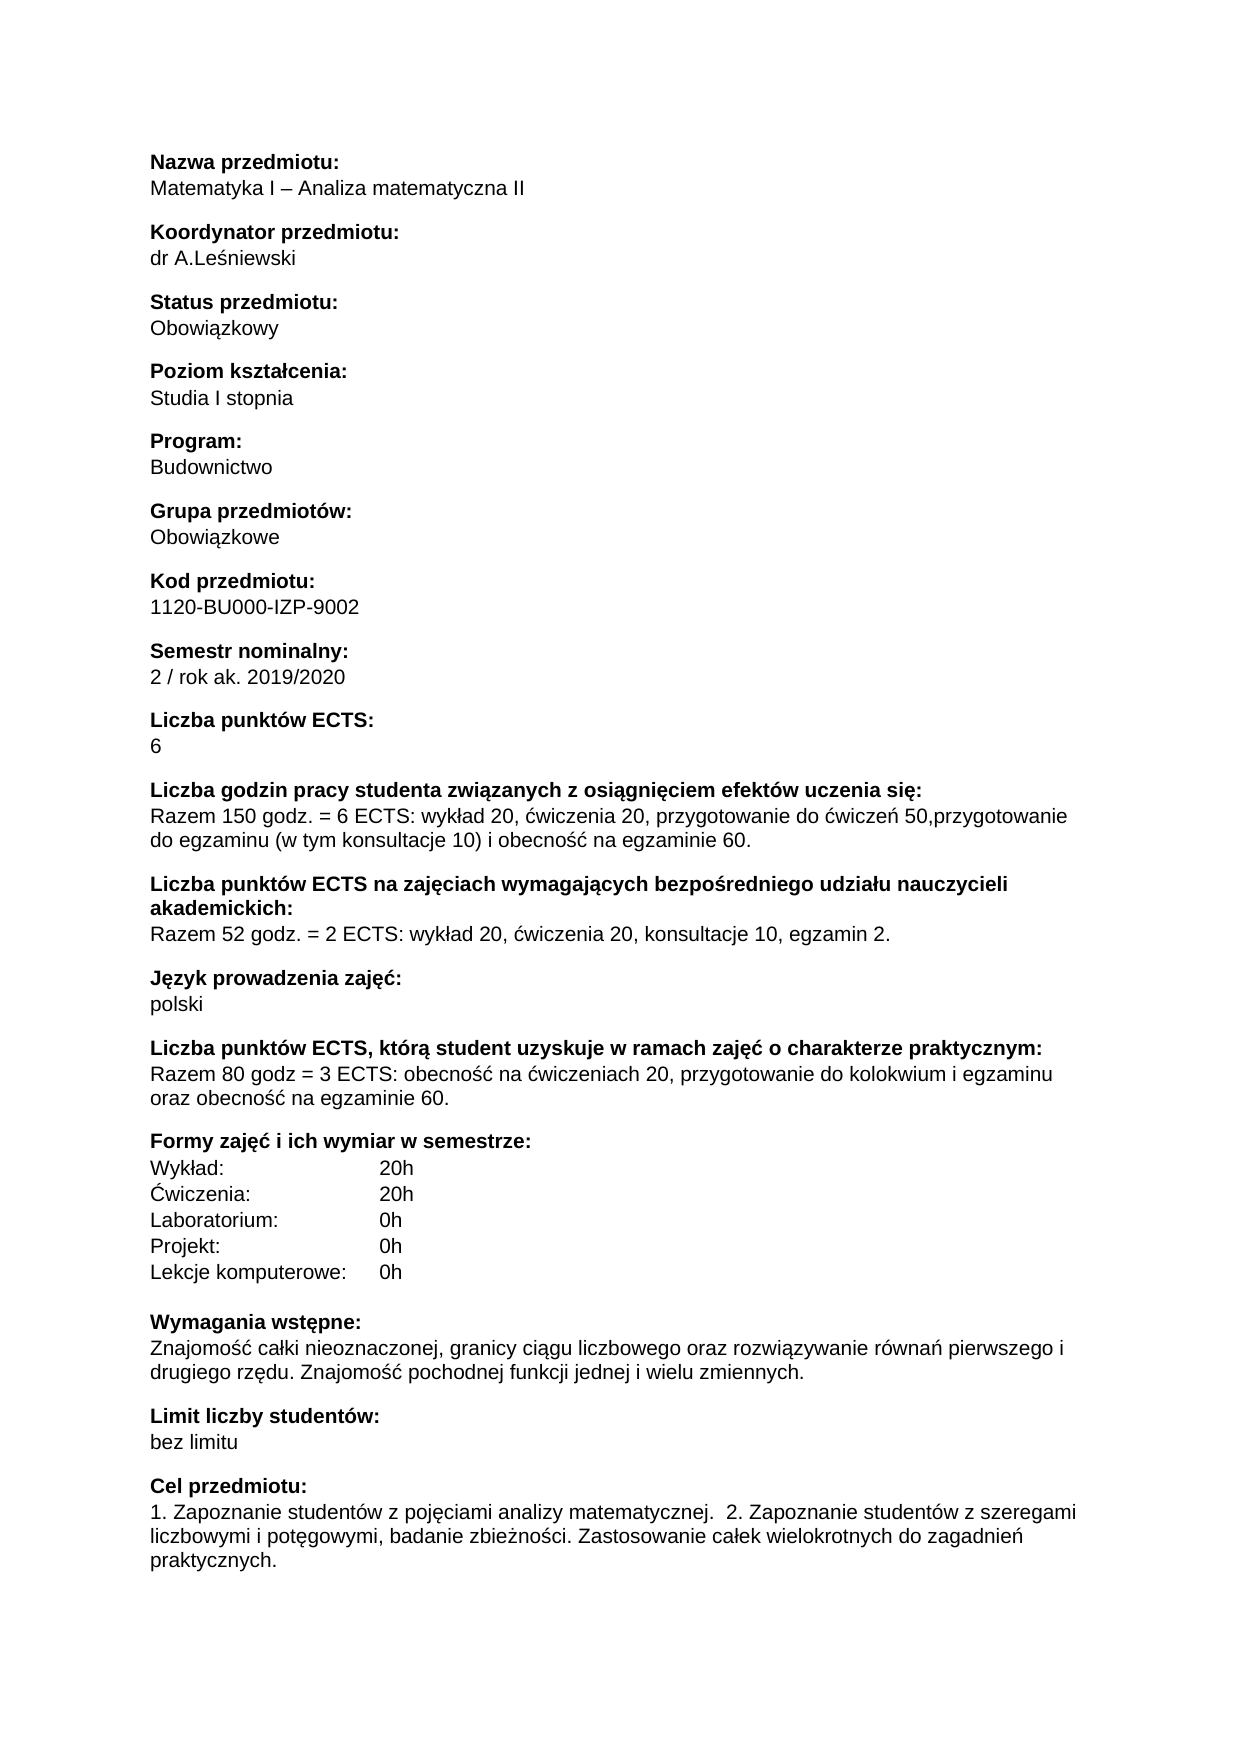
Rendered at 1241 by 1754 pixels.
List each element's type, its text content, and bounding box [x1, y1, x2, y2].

text Liczba punktów ECTS, którą student uzyskuje w ramach zajęć o charakterze praktycznym: [150, 1035, 1090, 1059]
text Cel przedmiotu: [150, 1473, 1090, 1497]
table_cell 0h [369, 1232, 597, 1258]
text Razem 52 godz. = 2 ECTS: wykład 20, ćwiczenia 20, konsultacje 10, egzamin 2. [150, 922, 1090, 946]
text Język prowadzenia zajęć: [150, 966, 1090, 989]
table_header Wykład: [140, 1156, 367, 1180]
text 6 [150, 734, 1090, 758]
text Kod przedmiotu: [150, 569, 1090, 593]
text polski [150, 992, 1090, 1016]
table_cell Laboratorium: [140, 1208, 367, 1232]
text dr A.Leśniewski [150, 246, 1090, 270]
text Limit liczby studentów: [150, 1404, 1090, 1428]
text Wymagania wstępne: [150, 1310, 1090, 1334]
text Obowiązkowy [150, 316, 1090, 339]
text Semestr nominalny: [150, 638, 1090, 662]
table_cell 0h [369, 1258, 597, 1284]
table_cell Lekcje komputerowe: [140, 1260, 367, 1284]
table_cell Projekt: [140, 1234, 367, 1258]
text Liczba punktów ECTS: [150, 708, 1090, 732]
text Formy zajęć i ich wymiar w semestrze: [150, 1129, 1090, 1153]
text Obowiązkowe [150, 525, 1090, 549]
text 1. Zapoznanie studentów z pojęciami analizy matematycznej. 2. Zapoznanie studentów z szeregami liczbowymi i potęgowymi, badanie zbieżności. Zastosowanie całek wielokrotnych do zagadnień praktycznych. [150, 1499, 1090, 1571]
text Budownictwo [150, 455, 1090, 479]
text Program: [150, 429, 1090, 453]
text Liczba godzin pracy studenta związanych z osiągnięciem efektów uczenia się: [150, 778, 1090, 802]
text Matematyka I – Analiza matematyczna II [150, 176, 1090, 200]
text Nazwa przedmiotu: [150, 150, 1090, 174]
text Znajomość całki nieoznaczonej, granicy ciągu liczbowego oraz rozwiązywanie równań pierwszego i drugiego rzędu. Znajomość pochodnej funkcji jednej i wielu zmiennych. [150, 1336, 1090, 1384]
text Studia I stopnia [150, 385, 1090, 409]
text Liczba punktów ECTS na zajęciach wymagających bezpośredniego udziału nauczycieli akademickich: [150, 872, 1090, 920]
table_cell 20h [369, 1180, 597, 1206]
text 2 / rok ak. 2019/2020 [150, 664, 1090, 688]
text Razem 150 godz. = 6 ECTS: wykład 20, ćwiczenia 20, przygotowanie do ćwiczeń 50,przygotowanie do egzaminu (w tym konsultacje 10) i obecność na egzaminie 60. [150, 804, 1090, 852]
table_cell 0h [369, 1206, 597, 1232]
table_header 20h [369, 1156, 597, 1180]
text bez limitu [150, 1430, 1090, 1454]
text Poziom kształcenia: [150, 359, 1090, 383]
text 1120-BU000-IZP-9002 [150, 595, 1090, 619]
text Status przedmiotu: [150, 289, 1090, 313]
text Koordynator przedmiotu: [150, 220, 1090, 244]
text Razem 80 godz = 3 ECTS: obecność na ćwiczeniach 20, przygotowanie do kolokwium i egzaminu oraz obecność na egzaminie 60. [150, 1061, 1090, 1109]
table_cell Ćwiczenia: [140, 1182, 367, 1206]
text Grupa przedmiotów: [150, 499, 1090, 523]
